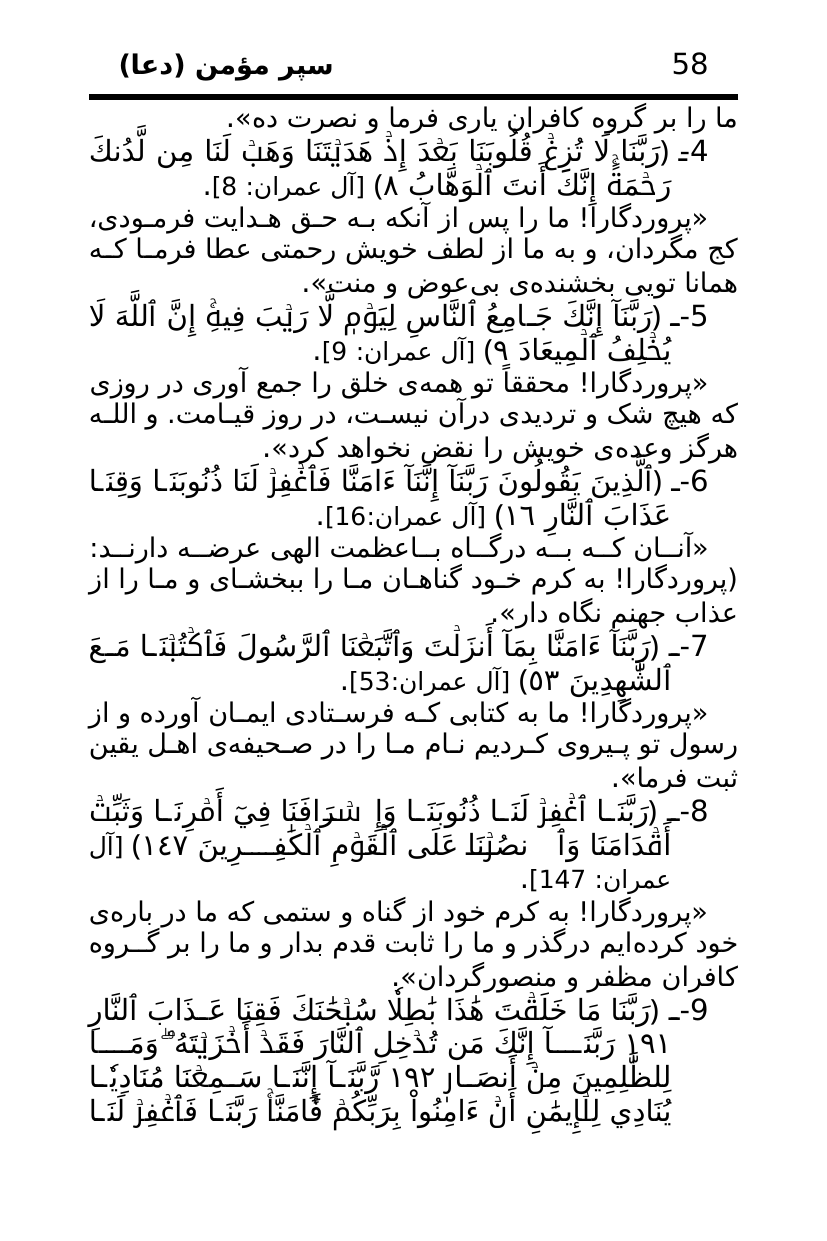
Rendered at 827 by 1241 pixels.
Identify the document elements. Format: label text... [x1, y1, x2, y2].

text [89, 993, 708, 1129]
text 5- ﴿رَبَّنَآ إِنَّكَ جَامِعُ ٱلنَّاسِ لِيَوۡمٖ لَّا رَيۡبَ فِيهِۚ إِنَّ ٱللَّهَ لَا يُخۡلِفُ ٱلۡمِيعَادَ ٩﴾ [آل عمران: 9]. [89, 299, 708, 367]
text «آنان که به درگاه باعظمت الهی عرضه دارند: (پروردگارا! به کرم خود گناهان ما را ببخشای و ما را از عذاب جهنم نگاه دار». [89, 532, 738, 629]
text 7- ﴿رَبَّنَآ ءَامَنَّا بِمَآ أَنزَلۡتَ وَٱتَّبَعۡنَا ٱلرَّسُولَ فَٱكۡتُبۡنَا مَعَ ٱلشَّٰهِدِينَ ٥٣﴾ [آل عمران:53]. [89, 629, 708, 697]
text «پروردگارا! محققاً تو همه‌ی خلق را جمع آوری در روزی که هیچ شک و تردیدی درآن نیست، در روز قیامت. و الله هرگز وعده‌ی خویش را نقض نخواهد کرد». [89, 367, 738, 464]
text 6- ﴿ٱلَّذِينَ يَقُولُونَ رَبَّنَآ إِنَّنَآ ءَامَنَّا فَٱغۡفِرۡ لَنَا ذُنُوبَنَا وَقِنَا عَذَابَ ٱلنَّارِ ١٦﴾ [آل عمران:16]. [89, 464, 708, 532]
text 4- ﴿رَبَّنَا لَا تُزِغۡ قُلُوبَنَا بَعۡدَ إِذۡ هَدَيۡتَنَا وَهَبۡ لَنَا مِن لَّدُنكَ رَحۡمَةًۚ إِنَّكَ أَنتَ ٱلۡوَهَّابُ ٨﴾ [آل عمران: 8]. [89, 134, 708, 202]
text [89, 100, 738, 134]
text «پروردگارا! ما را پس از آنکه به حق هدایت فرمودی، کج مگردان، و به ما از لطف خویش رحمتی عطا فرما که همانا تویی بخشنده‌ی بی‌عوض و منت». [89, 202, 738, 299]
text 8- ﴿رَبَّنَا ٱغۡفِرۡ لَنَا ذُنُوبَنَا وَإِسۡرَافَنَا فِيٓ أَمۡرِنَا وَثَبِّتۡ أَقۡدَامَنَا وَٱنصُرۡنَا عَلَى ٱلۡقَوۡمِ ٱلۡكَٰفِرِينَ ١٤٧﴾ [آل عمران: 147]. [89, 794, 708, 896]
text «پروردگارا! به کرم خود از گناه و ستمی که ما در باره‌ی خود کرده‌ایم درگذر و ما را ثابت قدم بدار و ما را بر گروه کافران مظفر و منصورگردان». [89, 896, 738, 993]
text «پروردگارا! ما به کتابی که فرستادی ایمان آورده و از رسول تو پیروی کردیم نام ما را در صحیفه‌ی اهل یقین ثبت فرما». [89, 697, 738, 794]
